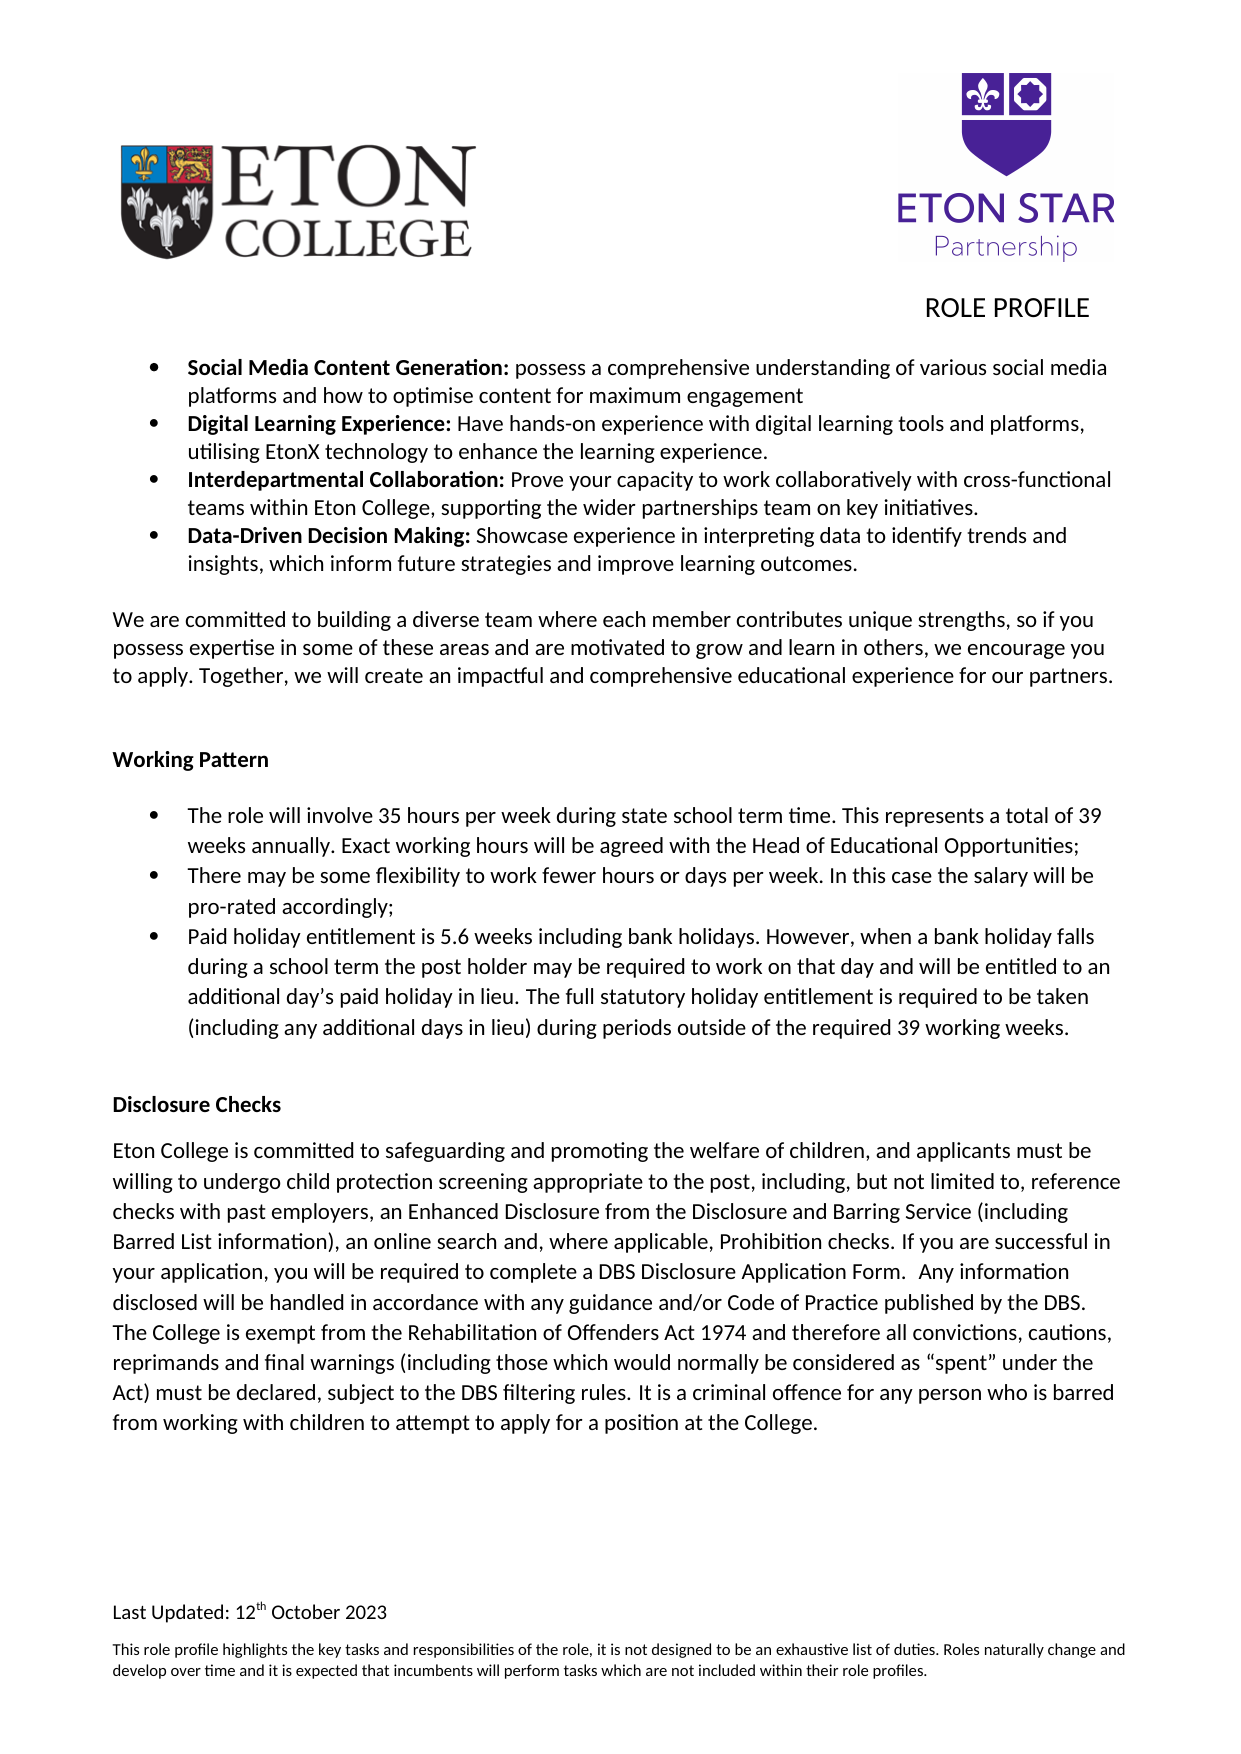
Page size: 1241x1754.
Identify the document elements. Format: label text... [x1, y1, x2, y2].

list Social Media Content Generation: possess a comprehensive understanding of various social media platforms and how to optimise content for maximum engagement [804, 353, 1128, 409]
list Digital Learning Experience: Have hands-on experience with digital learning tools and platforms, utilising EtonX technology to enhance the learning experience. [150, 409, 1128, 465]
list Social Media Content Generation: possess a comprehensive understanding of various social media platforms and how to optimise content for maximum engagement [150, 353, 515, 409]
text Working Pattern [112, 745, 1128, 773]
list Paid holiday entitlement is 5.6 weeks including bank holidays. However, when a bank holiday falls during a school term the post holder may be required to work on that day and will be entitled to an additional day’s paid holiday in lieu. The full statutory holiday entitlement is required to be taken (including any additional days in lieu) during periods outside of the required 39 working weeks. [150, 922, 1128, 1041]
text Eton College is committed to safeguarding and promoting the welfare of children, and applicants must be willing to undergo child protection screening appropriate to the post, including, but not limited to, reference checks with past employers, an Enhanced Disclosure from the Disclosure and Barring Service (including Barred List information), an online search and, where applicable, Prohibition checks. If you are successful in your application, you will be required to complete a DBS Disclosure Application Form. Any information disclosed will be handled in accordance with any guidance and/or Code of Practice published by the DBS. The College is exempt from the Rehabilitation of Offenders Act 1974 and therefore all convictions, cautions, reprimands and final warnings (including those which would normally be considered as “spent” under the Act) must be declared, subject to the DBS filtering rules. It is a criminal offence for any person who is barred from working with children to attempt to apply for a position at the College. [112, 1137, 1128, 1437]
text Disclosure Checks [112, 1090, 1128, 1118]
list There may be some flexibility to work fewer hours or days per week. In this case the salary will be pro-rated accordingly; [150, 862, 1128, 920]
picture [112, 142, 485, 262]
list Interdepartmental Collaboration: Prove your capacity to work collaboratively with cross-functional teams within Eton College, supporting the wider partnerships team on key initiatives. [150, 465, 1128, 521]
picture [898, 73, 1115, 262]
text We are committed to building a diverse team where each member contributes unique strengths, so if you possess expertise in some of these areas and are motivated to grow and learn in others, we encourage you to apply. Together, we will create an impactful and comprehensive educational experience for our partners. [112, 605, 1128, 689]
list The role will involve 35 hours per week during state school term time. This represents a total of 39 weeks annually. Exact working hours will be agreed with the Head of Educational Opportunities; [150, 801, 1128, 859]
list Data-Driven Decision Making: Showcase experience in interpreting data to identify trends and insights, which inform future strategies and improve learning outcomes. [150, 521, 1128, 577]
